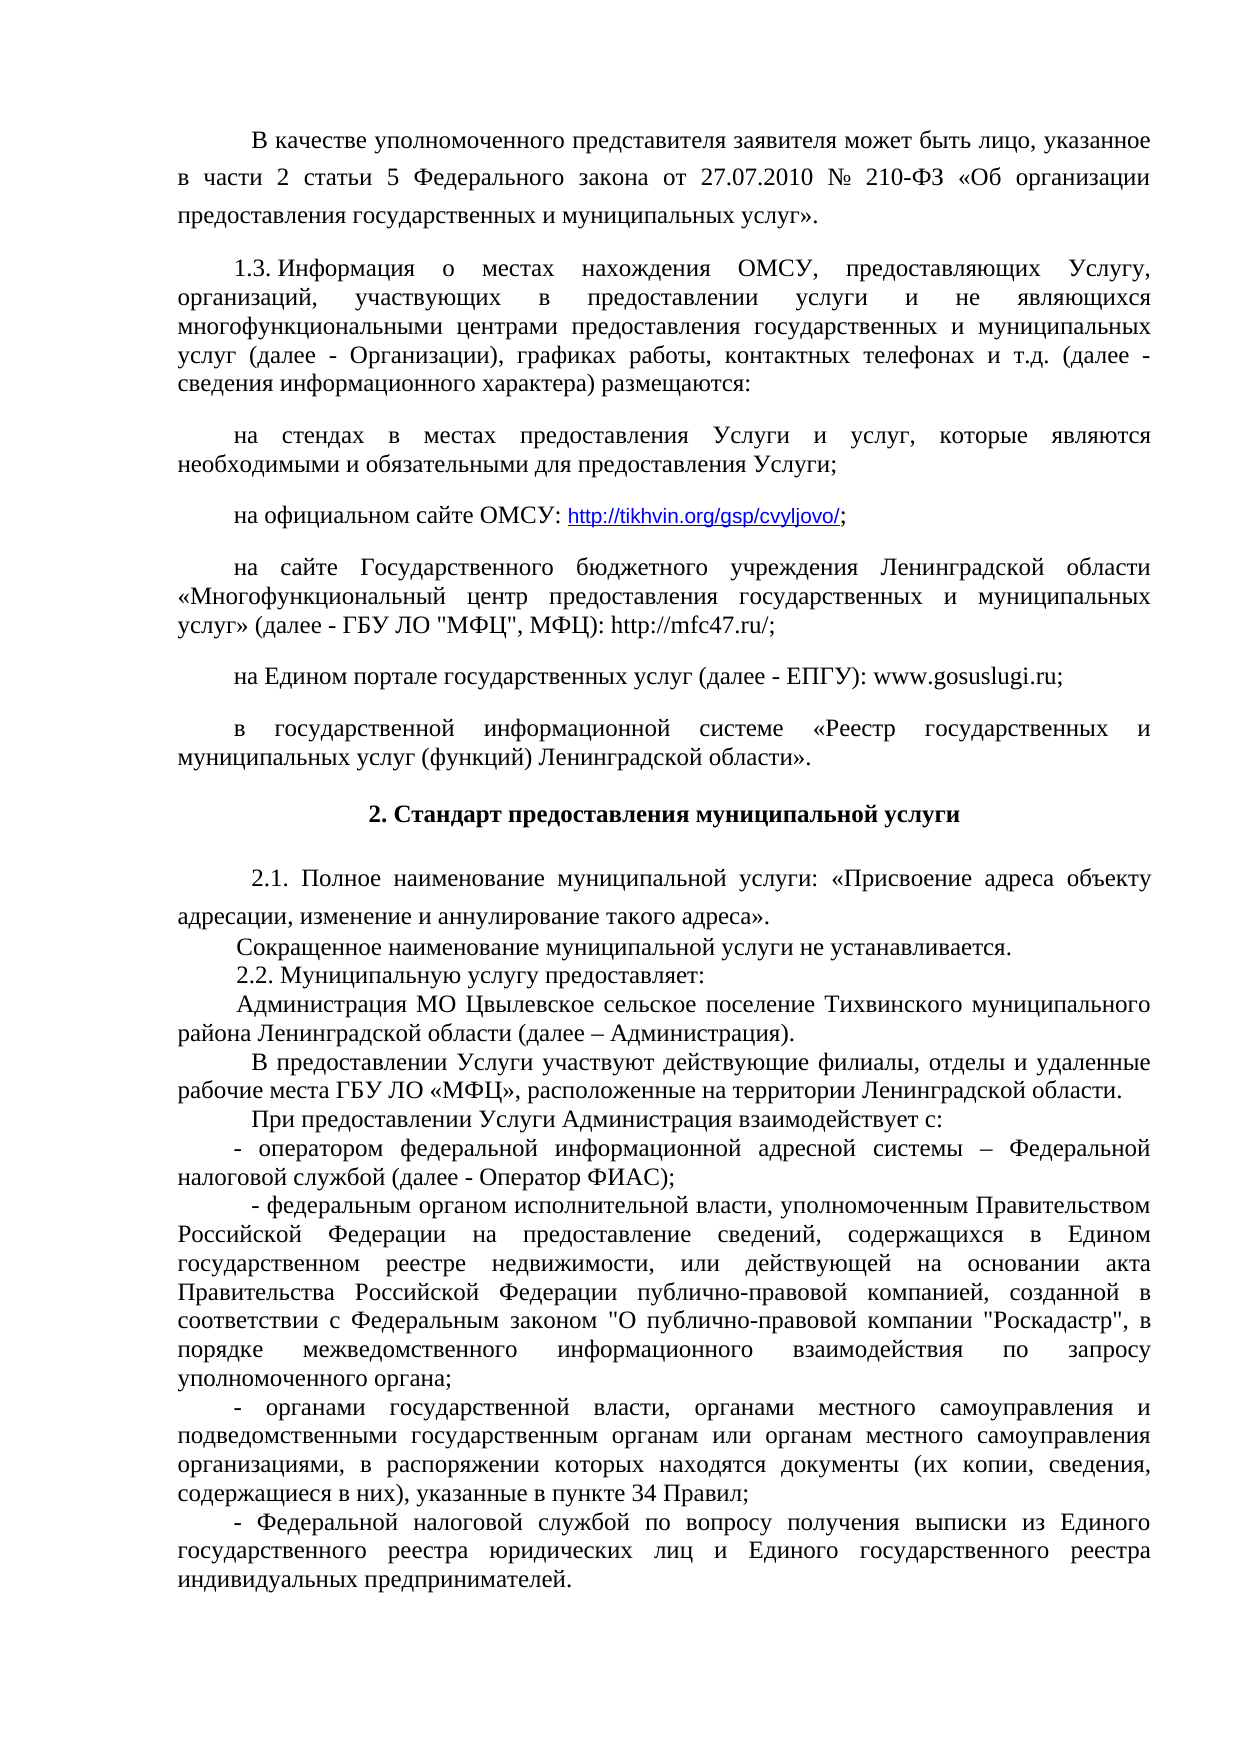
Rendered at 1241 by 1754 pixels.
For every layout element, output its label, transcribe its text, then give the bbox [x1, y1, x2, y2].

text - федеральным органом исполнительной власти, уполномоченным Правительством Российской Федерации на предоставление сведений, содержащихся в Едином государственном реестре недвижимости, или действующей на основании акта Правительства Российской Федерации публично-правовой компанией, созданной в соответствии с Федеральным законом "О публично-правовой компании "Роскадастр", в порядке межведомственного информационного взаимодействия по запросу уполномоченного органа; [177, 1191, 1152, 1392]
text на официальном сайте ОМСУ: http://tikhvin.org/gsp/cvyljovo/; [177, 501, 1152, 529]
text - органами государственной власти, органами местного самоуправления и подведомственными государственным органам или органам местного самоуправления организациями, в распоряжении которых находятся документы (их копии, сведения, содержащиеся в них), указанные в пункте 34 Правил; [177, 1392, 1152, 1507]
text Сокращенное наименование муниципальной услуги не устанавливается. [177, 932, 1152, 961]
text на Едином портале государственных услуг (далее - ЕПГУ): www.gosuslugi.ru; [177, 661, 1152, 690]
text 2.2. Муниципальную услугу предоставляет: [177, 961, 1152, 989]
text 2. Стандарт предоставления муниципальной услуги [177, 799, 1152, 828]
text В качестве уполномоченного представителя заявителя может быть лицо, указанное в части 2 статьи 5 Федерального закона от 27.07.2010 № 210-ФЗ «Об организации предоставления государственных и муниципальных услуг». [177, 118, 1152, 231]
text 2.1. Полное наименование муниципальной услуги: «Присвоение адреса объекту адресации, изменение и аннулирование такого адреса». [177, 857, 1152, 932]
text В предоставлении Услуги участвуют действующие филиалы, отделы и удаленные рабочие места ГБУ ЛО «МФЦ», расположенные на территории Ленинградской области. [177, 1047, 1152, 1104]
text Администрация МО Цвылевское сельское поселение Тихвинского муниципального района Ленинградской области (далее – Администрация). [177, 989, 1152, 1047]
text При предоставлении Услуги Администрация взаимодействует с: [177, 1104, 1152, 1133]
text в государственной информационной системе «Реестр государственных и муниципальных услуг (функций) Ленинградской области». [177, 713, 1152, 771]
text на сайте Государственного бюджетного учреждения Ленинградской области «Многофункциональный центр предоставления государственных и муниципальных услуг» (далее - ГБУ ЛО "МФЦ", МФЦ): http://mfc47.ru/; [177, 552, 1152, 638]
text 1.3. Информация о местах нахождения ОМСУ, предоставляющих Услугу, организаций, участвующих в предоставлении услуги и не являющихся многофункциональными центрами предоставления государственных и муниципальных услуг (далее - Организации), графиках работы, контактных телефонах и т.д. (далее - сведения информационного характера) размещаются: [177, 253, 1152, 397]
text - оператором федеральной информационной адресной системы – Федеральной налоговой службой (далее - Оператор ФИАС); [177, 1133, 1152, 1191]
text на стендах в местах предоставления Услуги и услуг, которые являются необходимыми и обязательными для предоставления Услуги; [177, 420, 1152, 478]
text - Федеральной налоговой службой по вопросу получения выписки из Единого государственного реестра юридических лиц и Единого государственного реестра индивидуальных предпринимателей. [177, 1507, 1152, 1593]
